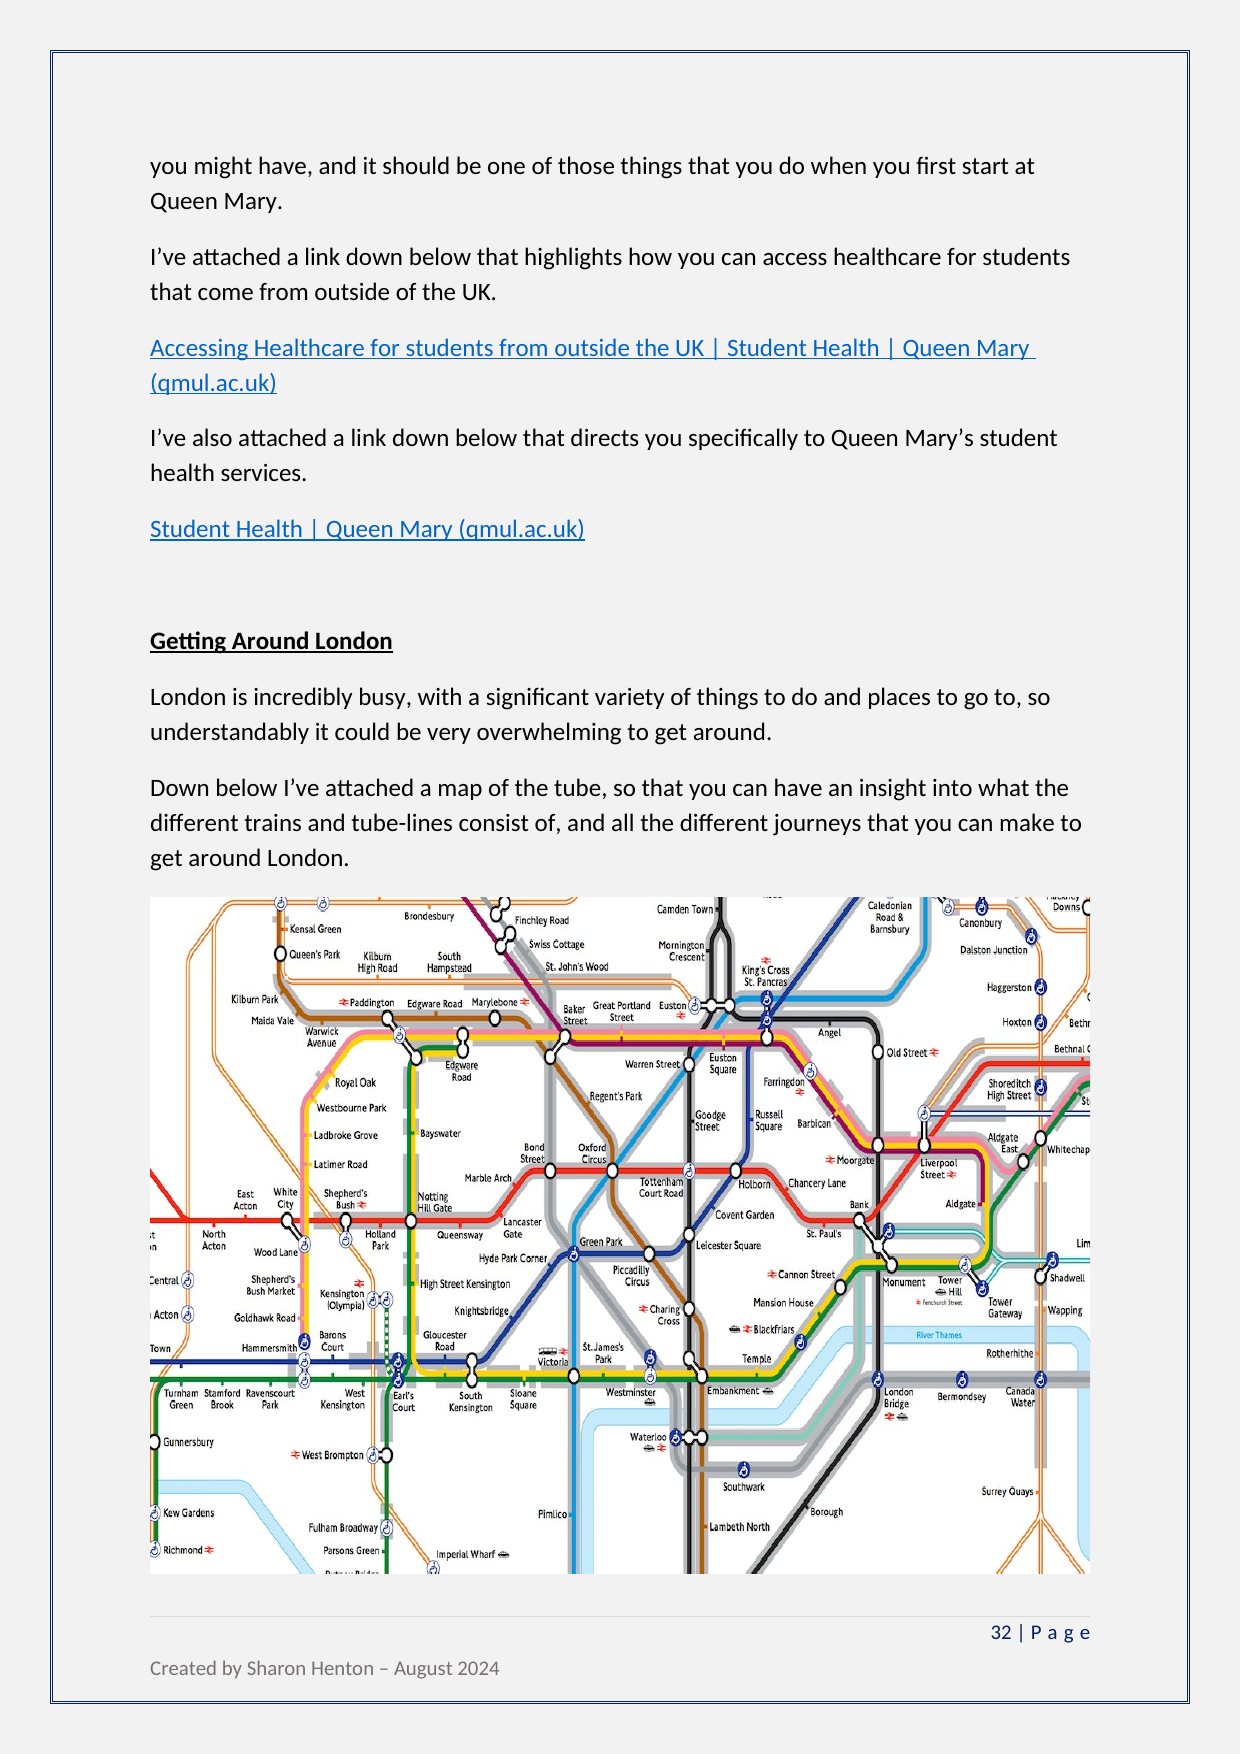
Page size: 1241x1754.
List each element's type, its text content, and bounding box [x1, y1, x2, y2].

text Down below I’ve attached a map of the tube, so that you can have an insight into what the different trains and tube-lines consist of, and all the different journeys that you can make to get around London. [150, 772, 1090, 872]
picture [150, 897, 1091, 1574]
text Accessing Healthcare for students from outside the UK | Student Health | Queen Mary (qmul.ac.uk) [150, 332, 1090, 397]
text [150, 150, 1090, 216]
text I’ve attached a link down below that highlights how you can access healthcare for students that come from outside of the UK. [150, 241, 1090, 306]
text I’ve also attached a link down below that directs you specifically to Queen Mary’s student health services. [150, 422, 1090, 488]
text Getting Around London [150, 625, 1090, 656]
text Student Health | Queen Mary (qmul.ac.uk) [150, 513, 1090, 544]
text London is incredibly busy, with a significant variety of things to do and places to go to, so understandably it could be very overwhelming to get around. [150, 681, 1090, 746]
